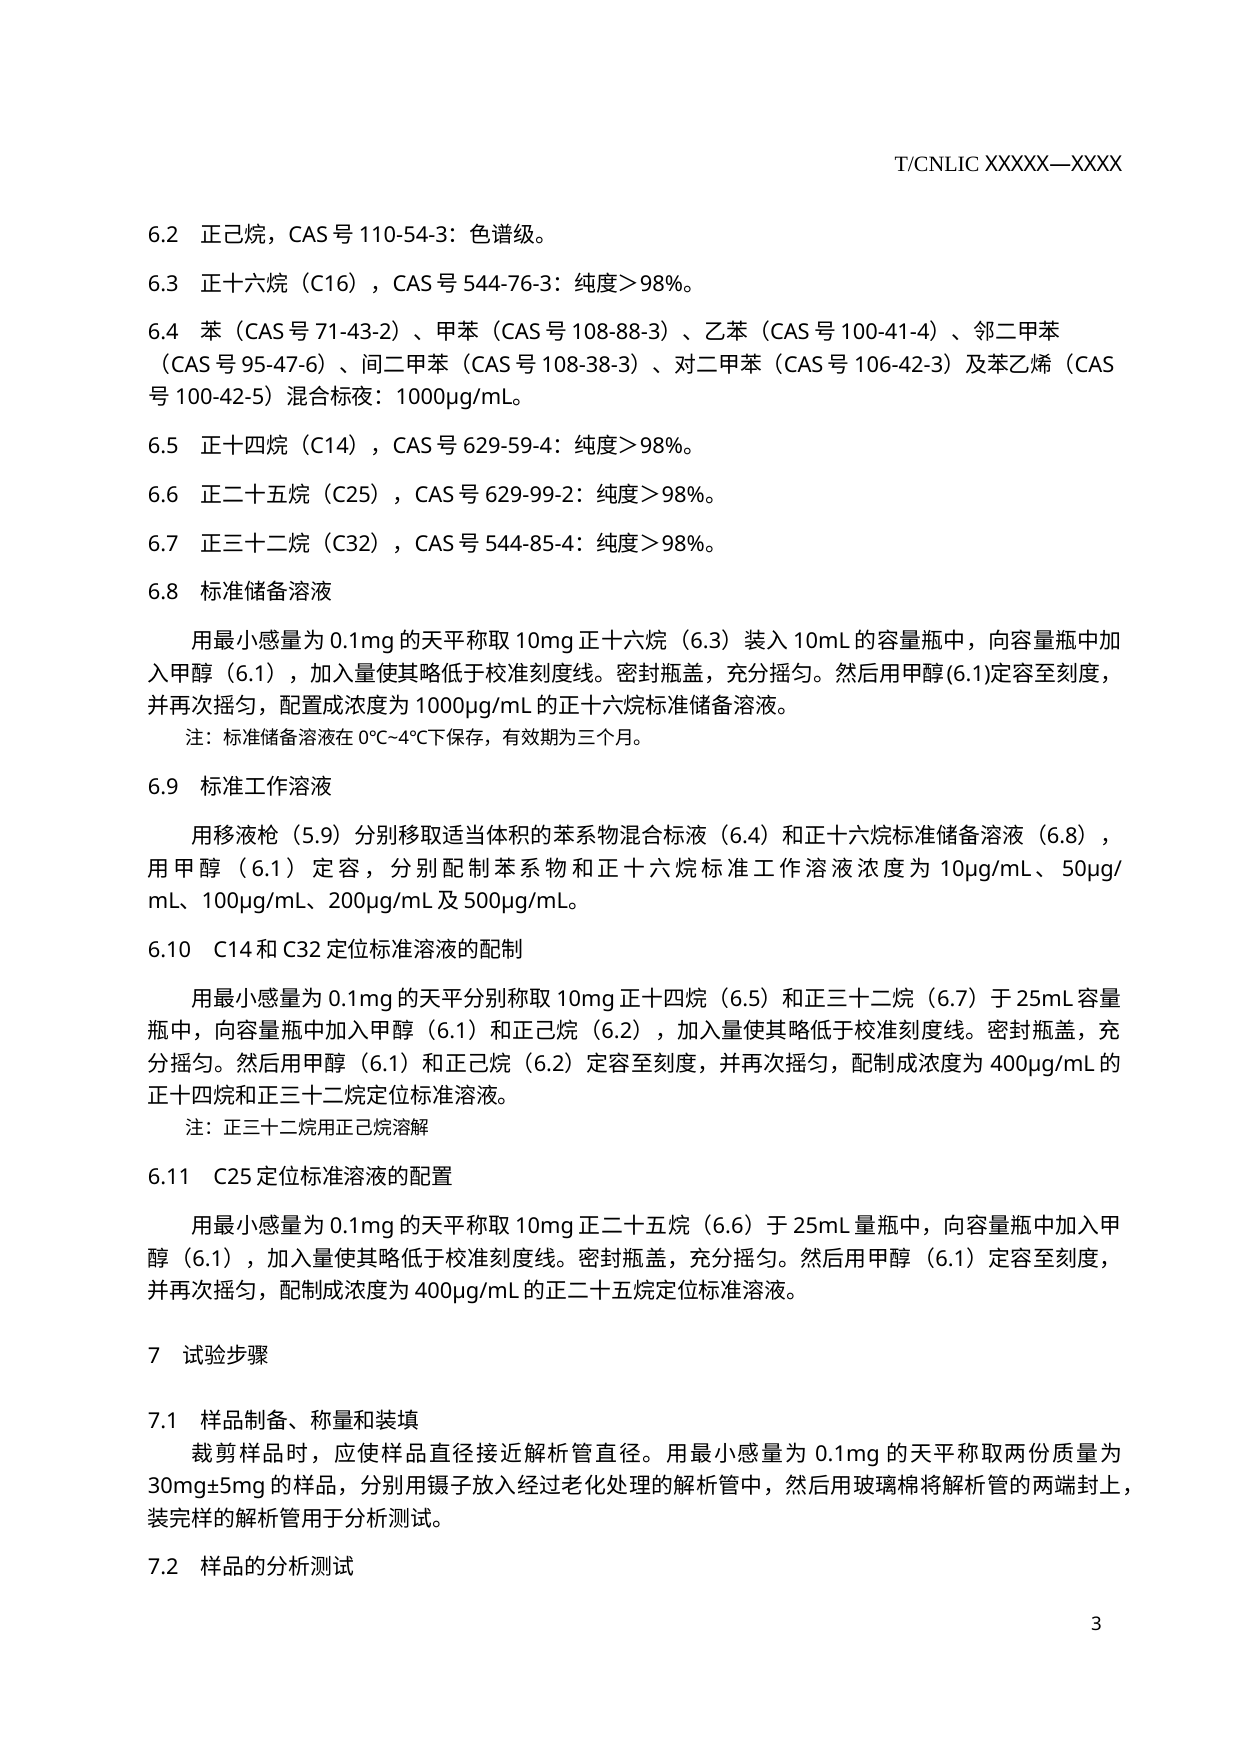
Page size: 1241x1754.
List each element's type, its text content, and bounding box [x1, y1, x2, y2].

text 裁剪样品时，应使样品直径接近解析管直径。用最小感量为0.1mg的天平称取两份质量为30mg±5mg的样品，分别用镊子放入经过老化处理的解析管中，然后用玻璃棉将解析管的两端封上，装完样的解析管用于分析测试。 [148, 1435, 1122, 1533]
text 苯（CAS号71-43-2）、甲苯（CAS号108-88-3）、乙苯（CAS号100-41-4）、邻二甲苯（CAS号95-47-6）、间二甲苯（CAS号108-38-3）、对二甲苯（CAS号106-42-3）及苯乙烯（CAS号100-42-5）混合标夜：1000μg/mL。 [148, 314, 1122, 412]
text 正十四烷（C14），CAS号629-59-4：纯度＞98%。 [148, 428, 1122, 460]
text C25定位标准溶液的配置 [148, 1159, 1122, 1192]
text 正三十二烷用正己烷溶解 [186, 1110, 1122, 1143]
text 正己烷，CAS号110-54-3：色谱级。 [148, 217, 1122, 249]
text 试验步骤 [148, 1338, 1122, 1370]
text 用最小感量为0.1mg的天平分别称取10mg正十四烷（6.5）和正三十二烷（6.7）于25mL容量瓶中，向容量瓶中加入甲醇（6.1）和正己烷（6.2），加入量使其略低于校准刻度线。密封瓶盖，充分摇匀。然后用甲醇（6.1）和正己烷（6.2）定容至刻度，并再次摇匀，配制成浓度为400μg/mL的正十四烷和正三十二烷定位标准溶液。 [148, 980, 1122, 1110]
text 样品的分析测试 [148, 1549, 1122, 1582]
text 用移液枪（5.9）分别移取适当体积的苯系物混合标液（6.4）和正十六烷标准储备溶液（6.8），用甲醇（6.1）定容，分别配制苯系物和正十六烷标准工作溶液浓度为10μg/mL、50μg/mL、100μg/mL、200μg/mL及500μg/mL。 [148, 818, 1122, 915]
text 正二十五烷（C25），CAS号629-99-2：纯度＞98%。 [148, 477, 1122, 509]
text 标准储备溶液 [148, 574, 1122, 607]
text 用最小感量为0.1mg的天平称取10mg正二十五烷（6.6）于25mL量瓶中，向容量瓶中加入甲醇（6.1），加入量使其略低于校准刻度线。密封瓶盖，充分摇匀。然后用甲醇（6.1）定容至刻度，并再次摇匀，配制成浓度为400μg/mL的正二十五烷定位标准溶液。 [148, 1208, 1122, 1305]
text 标准储备溶液在0℃~4℃下保存，有效期为三个月。 [186, 720, 1122, 753]
text 样品制备、称量和装填 [148, 1403, 1122, 1435]
text C14和C32定位标准溶液的配制 [148, 932, 1122, 964]
text 正三十二烷（C32），CAS号544-85-4：纯度＞98%。 [148, 525, 1122, 558]
text 用最小感量为0.1mg的天平称取10mg正十六烷（6.3）装入10mL的容量瓶中，向容量瓶中加入甲醇（6.1），加入量使其略低于校准刻度线。密封瓶盖，充分摇匀。然后用甲醇(6.1)定容至刻度，并再次摇匀，配置成浓度为1000μg/mL的正十六烷标准储备溶液。 [148, 623, 1122, 720]
text 正十六烷（C16），CAS号544-76-3：纯度＞98%。 [148, 265, 1122, 298]
text 标准工作溶液 [148, 769, 1122, 802]
